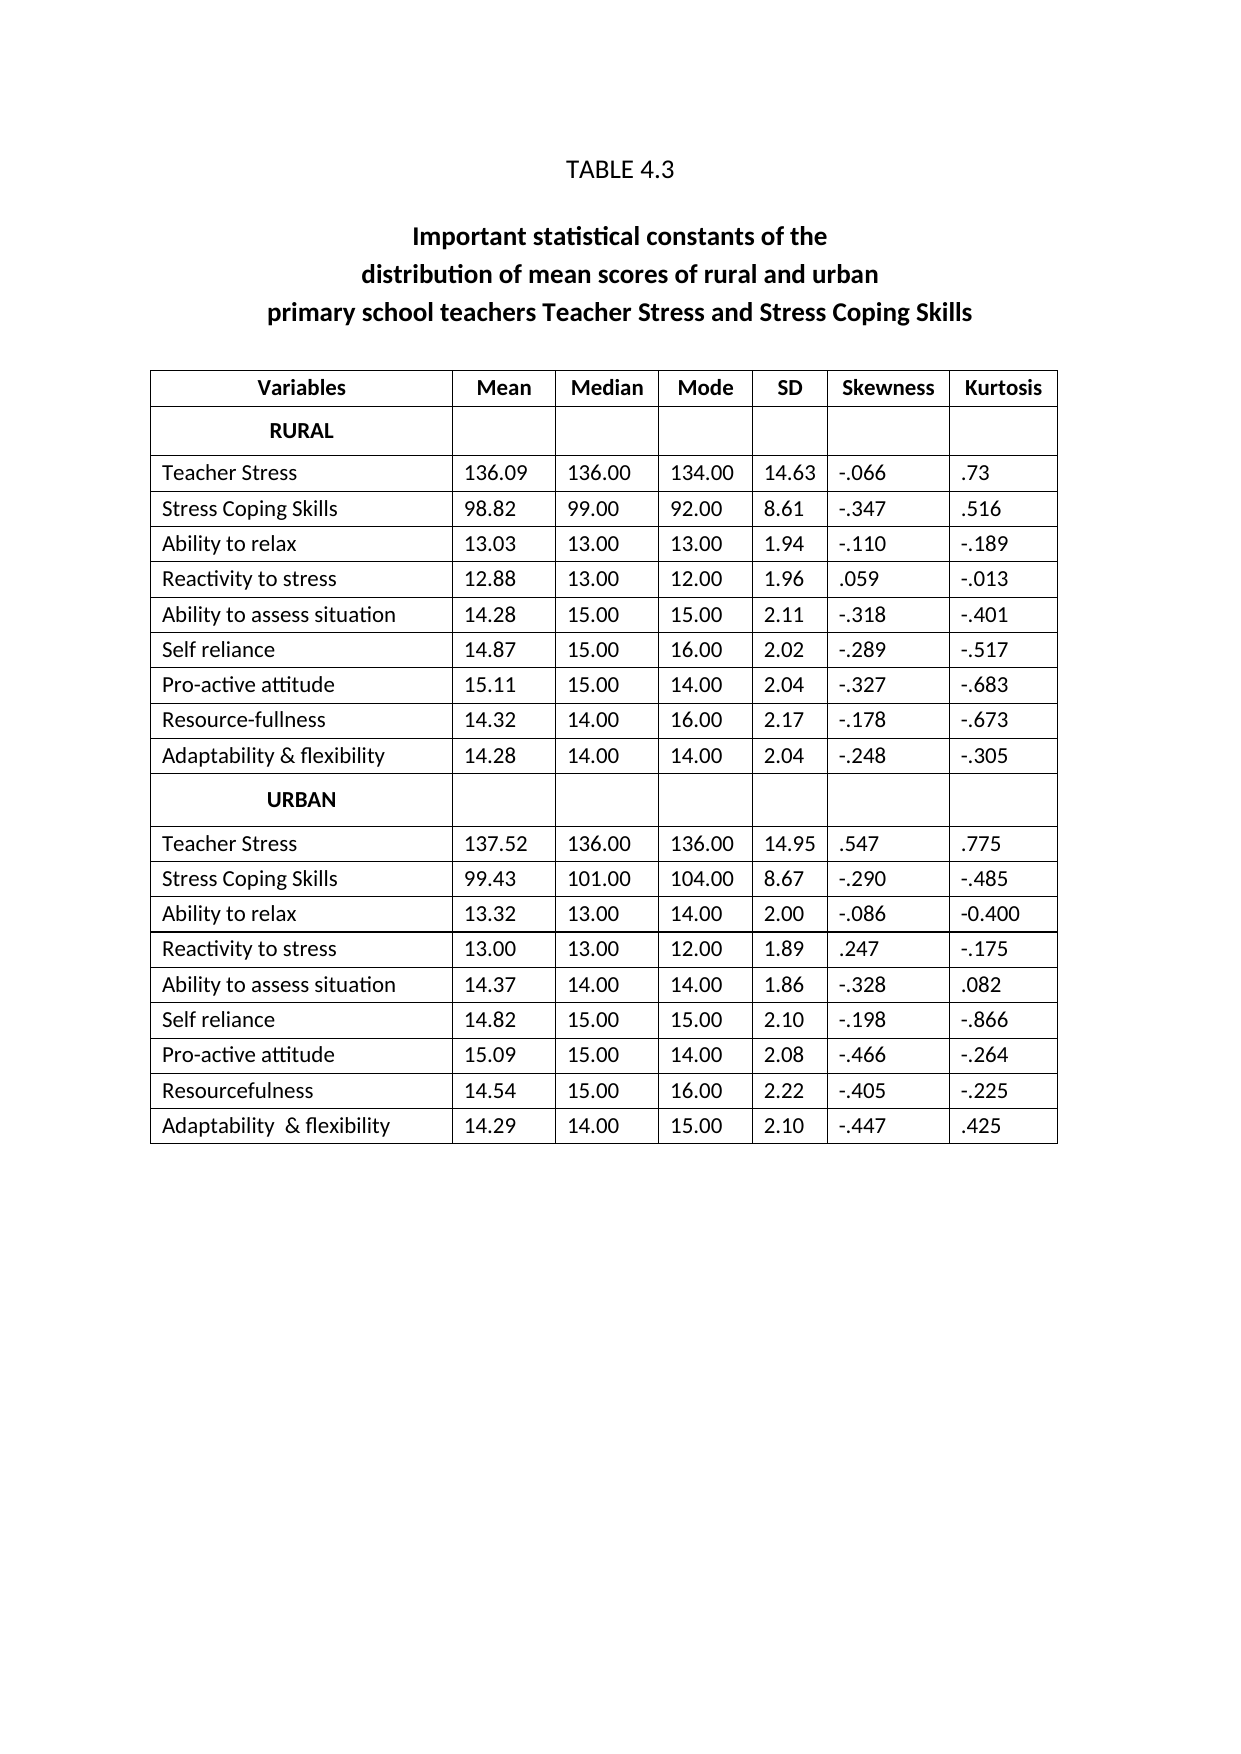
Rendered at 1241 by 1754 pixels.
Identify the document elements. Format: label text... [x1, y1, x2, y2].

table_cell Teacher Stress [151, 827, 452, 861]
table_header Median [556, 371, 658, 406]
table_cell 13.00 [556, 527, 658, 561]
table_cell 14.00 [659, 668, 752, 702]
table_cell 14.37 [453, 968, 555, 1002]
table_cell -.447 [828, 1109, 949, 1143]
table_cell .775 [950, 827, 1057, 861]
table_cell 15.00 [556, 1003, 658, 1037]
table_cell -.289 [828, 633, 949, 667]
table_cell 14.00 [659, 897, 752, 931]
table_cell 8.67 [753, 862, 827, 896]
table_cell URBAN [151, 774, 452, 826]
table_cell 15.00 [556, 633, 658, 667]
table_cell 15.09 [453, 1039, 555, 1073]
table_cell 13.00 [556, 897, 658, 931]
table_cell 14.32 [453, 704, 555, 738]
table_cell Ability to relax [151, 527, 452, 561]
table_cell -.013 [950, 562, 1057, 597]
table_cell Pro-active attitude [151, 1039, 452, 1073]
table_cell 13.03 [453, 527, 555, 561]
table_cell [753, 407, 827, 455]
table_header Skewness [828, 371, 949, 406]
table_cell [828, 774, 949, 826]
table_cell .73 [950, 456, 1057, 491]
table_cell -.178 [828, 704, 949, 738]
table_cell 1.86 [753, 968, 827, 1002]
table_cell 134.00 [659, 456, 752, 491]
table_cell 14.87 [453, 633, 555, 667]
table_cell .082 [950, 968, 1057, 1002]
table_cell .516 [950, 492, 1057, 526]
table_cell -.517 [950, 633, 1057, 667]
table_cell -.290 [828, 862, 949, 896]
table_cell [556, 774, 658, 826]
table_cell -.318 [828, 598, 949, 632]
table_cell RURAL [151, 407, 452, 455]
table_cell 2.00 [753, 897, 827, 931]
table_cell 136.00 [659, 827, 752, 861]
table_cell 136.00 [556, 456, 658, 491]
table_cell Reactivity to stress [151, 933, 452, 967]
table_cell 2.08 [753, 1039, 827, 1073]
table_cell 104.00 [659, 862, 752, 896]
table_cell 2.11 [753, 598, 827, 632]
table_cell 8.61 [753, 492, 827, 526]
table_cell -.347 [828, 492, 949, 526]
table_cell 136.00 [556, 827, 658, 861]
table_cell 14.00 [659, 1039, 752, 1073]
text TABLE 4.3 [150, 152, 1090, 215]
table_cell 137.52 [453, 827, 555, 861]
table_cell 15.00 [556, 1039, 658, 1073]
table_cell [950, 407, 1057, 455]
table_cell -.683 [950, 668, 1057, 702]
table_cell Stress Coping Skills [151, 492, 452, 526]
table_cell 14.54 [453, 1074, 555, 1108]
table_cell [453, 407, 555, 455]
table_cell 15.00 [556, 1074, 658, 1108]
table_cell 136.09 [453, 456, 555, 491]
table_cell -.466 [828, 1039, 949, 1073]
table_cell -.066 [828, 456, 949, 491]
table_cell 14.82 [453, 1003, 555, 1037]
table_cell Adaptability & flexibility [151, 739, 452, 773]
table_cell Self reliance [151, 1003, 452, 1037]
table_cell Reactivity to stress [151, 562, 452, 597]
table_cell Resource-fullness [151, 704, 452, 738]
table_cell 101.00 [556, 862, 658, 896]
table_cell -.673 [950, 704, 1057, 738]
table_cell -.248 [828, 739, 949, 773]
table_cell Ability to relax [151, 897, 452, 931]
table_cell -.405 [828, 1074, 949, 1108]
table_cell 99.00 [556, 492, 658, 526]
text primary school teachers Teacher Stress and Stress Coping Skills [150, 295, 1090, 328]
text distribution of mean scores of rural and urban [150, 257, 1090, 290]
table_cell 2.10 [753, 1109, 827, 1143]
table_cell [659, 774, 752, 826]
table_cell 13.00 [556, 562, 658, 597]
table_cell 13.00 [453, 933, 555, 967]
table_cell -.866 [950, 1003, 1057, 1037]
table_cell -.175 [950, 933, 1057, 967]
table_cell -.198 [828, 1003, 949, 1037]
table_cell 1.94 [753, 527, 827, 561]
table_cell 12.88 [453, 562, 555, 597]
table_cell Adaptability & flexibility [151, 1109, 452, 1143]
table_header SD [753, 371, 827, 406]
table_cell 14.00 [556, 968, 658, 1002]
table_cell -.401 [950, 598, 1057, 632]
table_cell 2.02 [753, 633, 827, 667]
text Important statistical constants of the [150, 219, 1090, 253]
table_cell Ability to assess situation [151, 598, 452, 632]
table_cell .547 [828, 827, 949, 861]
table_header Mean [453, 371, 555, 406]
table_header Kurtosis [950, 371, 1057, 406]
table_cell -.485 [950, 862, 1057, 896]
table_cell 98.82 [453, 492, 555, 526]
table_cell .059 [828, 562, 949, 597]
table_cell 1.89 [753, 933, 827, 967]
table_cell [828, 407, 949, 455]
table_cell Ability to assess situation [151, 968, 452, 1002]
table_cell 13.32 [453, 897, 555, 931]
table_cell 13.00 [659, 527, 752, 561]
table_cell 15.00 [659, 1109, 752, 1143]
table_cell Self reliance [151, 633, 452, 667]
table_cell Resourcefulness [151, 1074, 452, 1108]
table_header Mode [659, 371, 752, 406]
table_cell 12.00 [659, 933, 752, 967]
table_cell 99.43 [453, 862, 555, 896]
table_cell 15.11 [453, 668, 555, 702]
table_cell .247 [828, 933, 949, 967]
table_cell .425 [950, 1109, 1057, 1143]
table_cell 14.00 [556, 739, 658, 773]
table_cell 14.29 [453, 1109, 555, 1143]
table_cell 2.10 [753, 1003, 827, 1037]
table_cell 14.00 [556, 704, 658, 738]
table_cell 15.00 [659, 1003, 752, 1037]
table_cell [659, 407, 752, 455]
table_cell 92.00 [659, 492, 752, 526]
table_cell 2.17 [753, 704, 827, 738]
table_cell 16.00 [659, 633, 752, 667]
table_cell -.327 [828, 668, 949, 702]
table_cell 12.00 [659, 562, 752, 597]
table_cell -.086 [828, 897, 949, 931]
table_cell 16.00 [659, 1074, 752, 1108]
table_cell 14.28 [453, 739, 555, 773]
table_cell 14.00 [556, 1109, 658, 1143]
table_cell 2.04 [753, 668, 827, 702]
table_cell Stress Coping Skills [151, 862, 452, 896]
table_cell 15.00 [556, 598, 658, 632]
table_cell 15.00 [556, 668, 658, 702]
table_cell [453, 774, 555, 826]
table_cell 2.22 [753, 1074, 827, 1108]
table_cell [556, 407, 658, 455]
table_cell 1.96 [753, 562, 827, 597]
table_cell 15.00 [659, 598, 752, 632]
table_cell 14.00 [659, 739, 752, 773]
table_cell 14.95 [753, 827, 827, 861]
table_cell 14.63 [753, 456, 827, 491]
table_cell -.264 [950, 1039, 1057, 1073]
table_cell -.189 [950, 527, 1057, 561]
table_cell -.328 [828, 968, 949, 1002]
table_cell [950, 774, 1057, 826]
table_cell 13.00 [556, 933, 658, 967]
table_cell -.110 [828, 527, 949, 561]
table_cell Teacher Stress [151, 456, 452, 491]
table_cell 14.00 [659, 968, 752, 1002]
table_cell 16.00 [659, 704, 752, 738]
table_cell -0.400 [950, 897, 1057, 931]
table_cell 2.04 [753, 739, 827, 773]
table_cell -.225 [950, 1074, 1057, 1108]
table_cell -.305 [950, 739, 1057, 773]
table_cell Pro-active attitude [151, 668, 452, 702]
table_header Variables [151, 371, 452, 406]
table_cell 14.28 [453, 598, 555, 632]
table_cell [753, 774, 827, 826]
